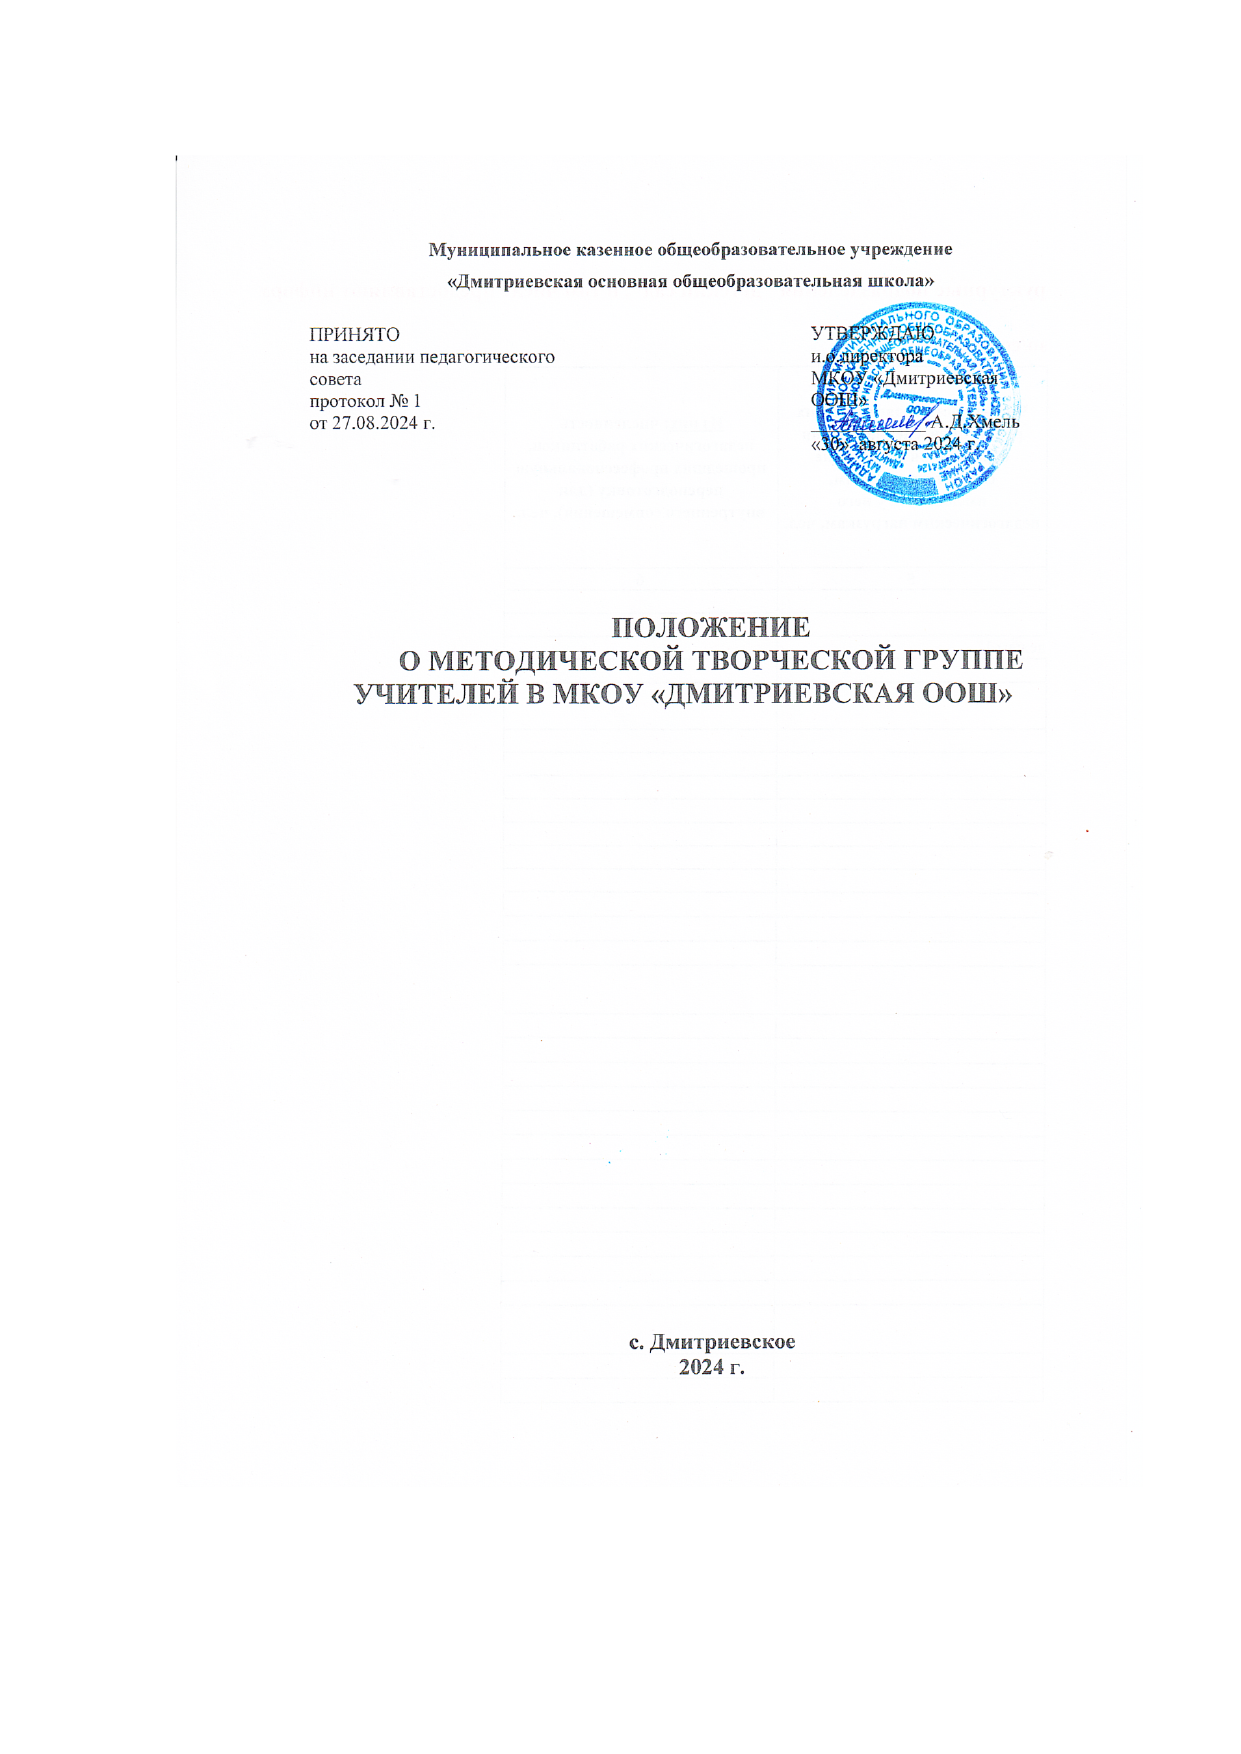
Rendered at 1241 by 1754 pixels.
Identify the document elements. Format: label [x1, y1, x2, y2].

picture [169, 145, 1145, 1487]
